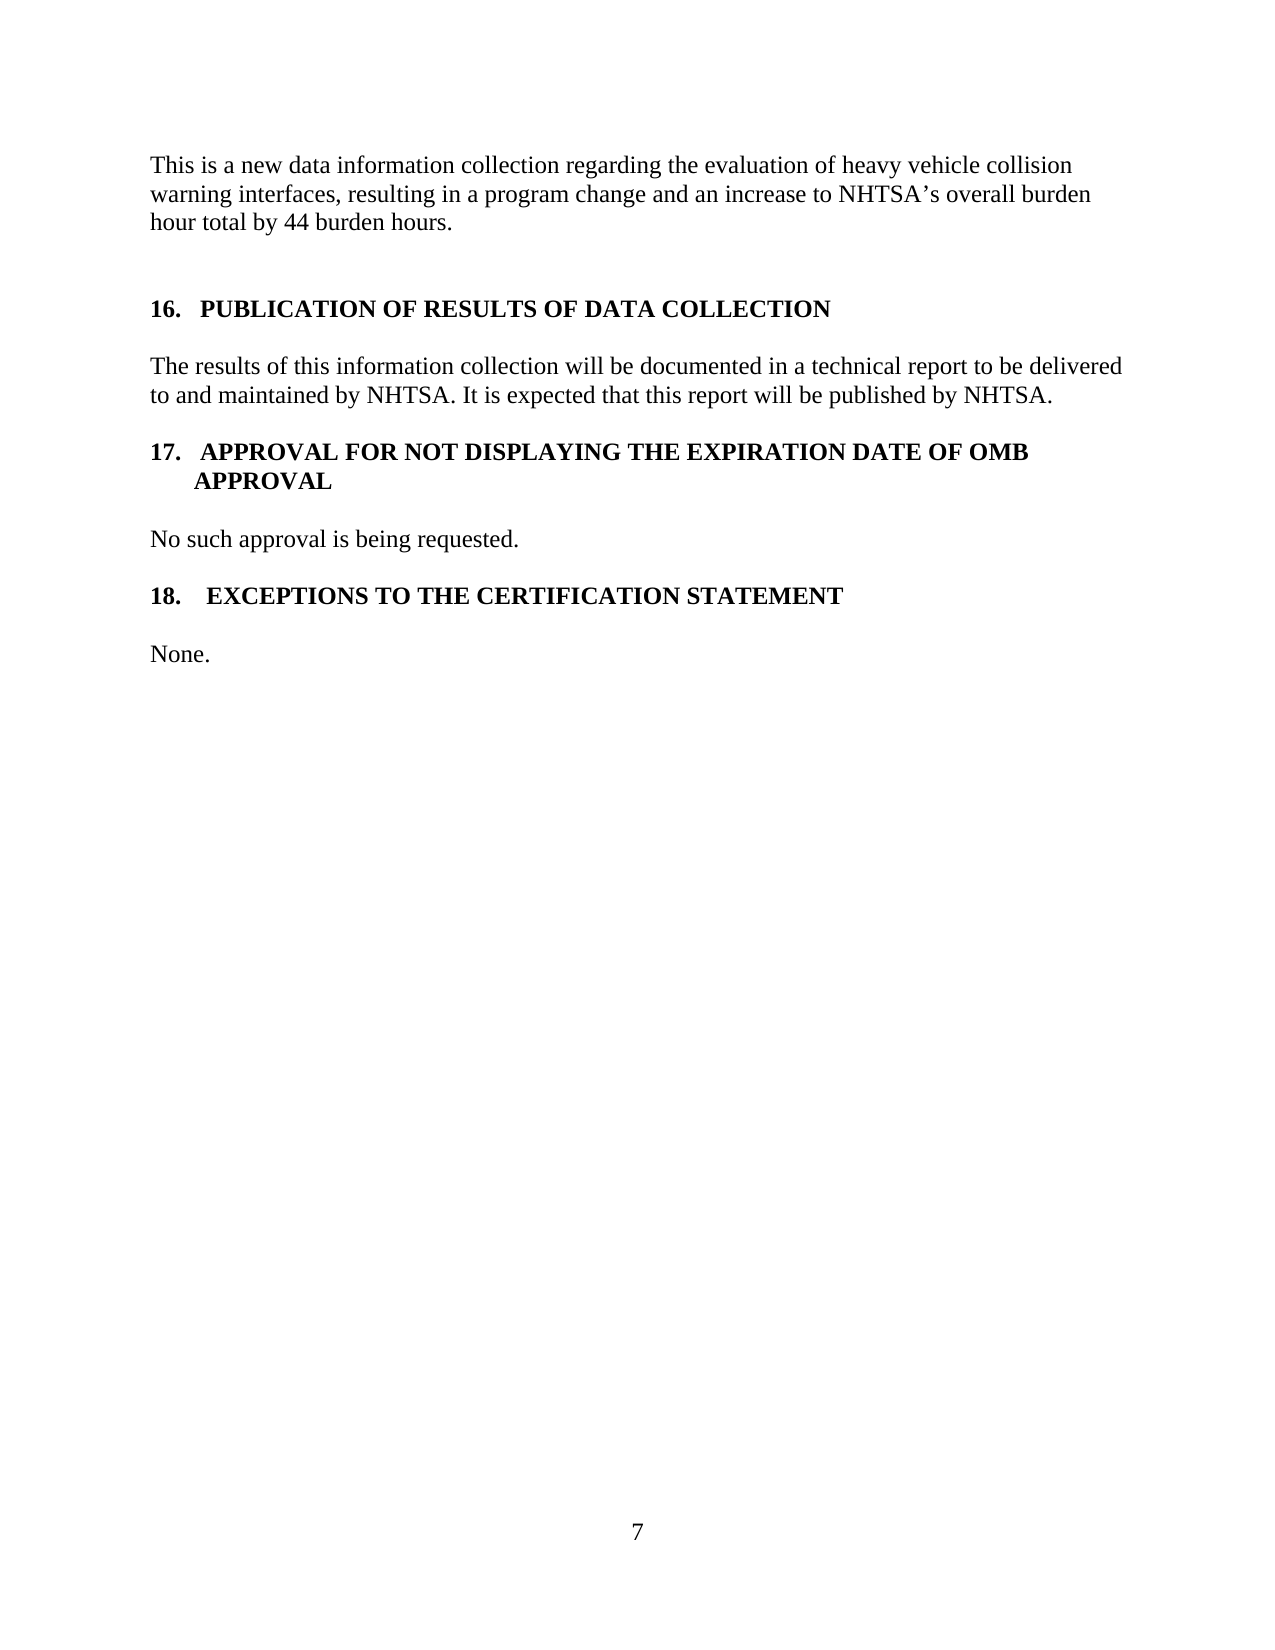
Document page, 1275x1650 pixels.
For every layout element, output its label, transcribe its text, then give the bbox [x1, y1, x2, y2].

text 16. PUBLICATION OF RESULTS OF DATA COLLECTION [150, 294, 1125, 322]
text APPROVAL [150, 466, 1125, 495]
text No such approval is being requested. [150, 524, 1125, 552]
text This is a new data information collection regarding the evaluation of heavy vehicle collision warning interfaces, resulting in a program change and an increase to NHTSA’s overall burden hour total by 44 burden hours. [150, 150, 1125, 236]
text None. [150, 639, 1125, 667]
text 17. APPROVAL FOR NOT DISPLAYING THE EXPIRATION DATE OF OMB [150, 437, 1125, 466]
text 18. EXCEPTIONS TO THE CERTIFICATION STATEMENT [150, 581, 1125, 610]
text The results of this information collection will be documented in a technical report to be delivered to and maintained by NHTSA. It is expected that this report will be published by NHTSA. [150, 351, 1125, 409]
